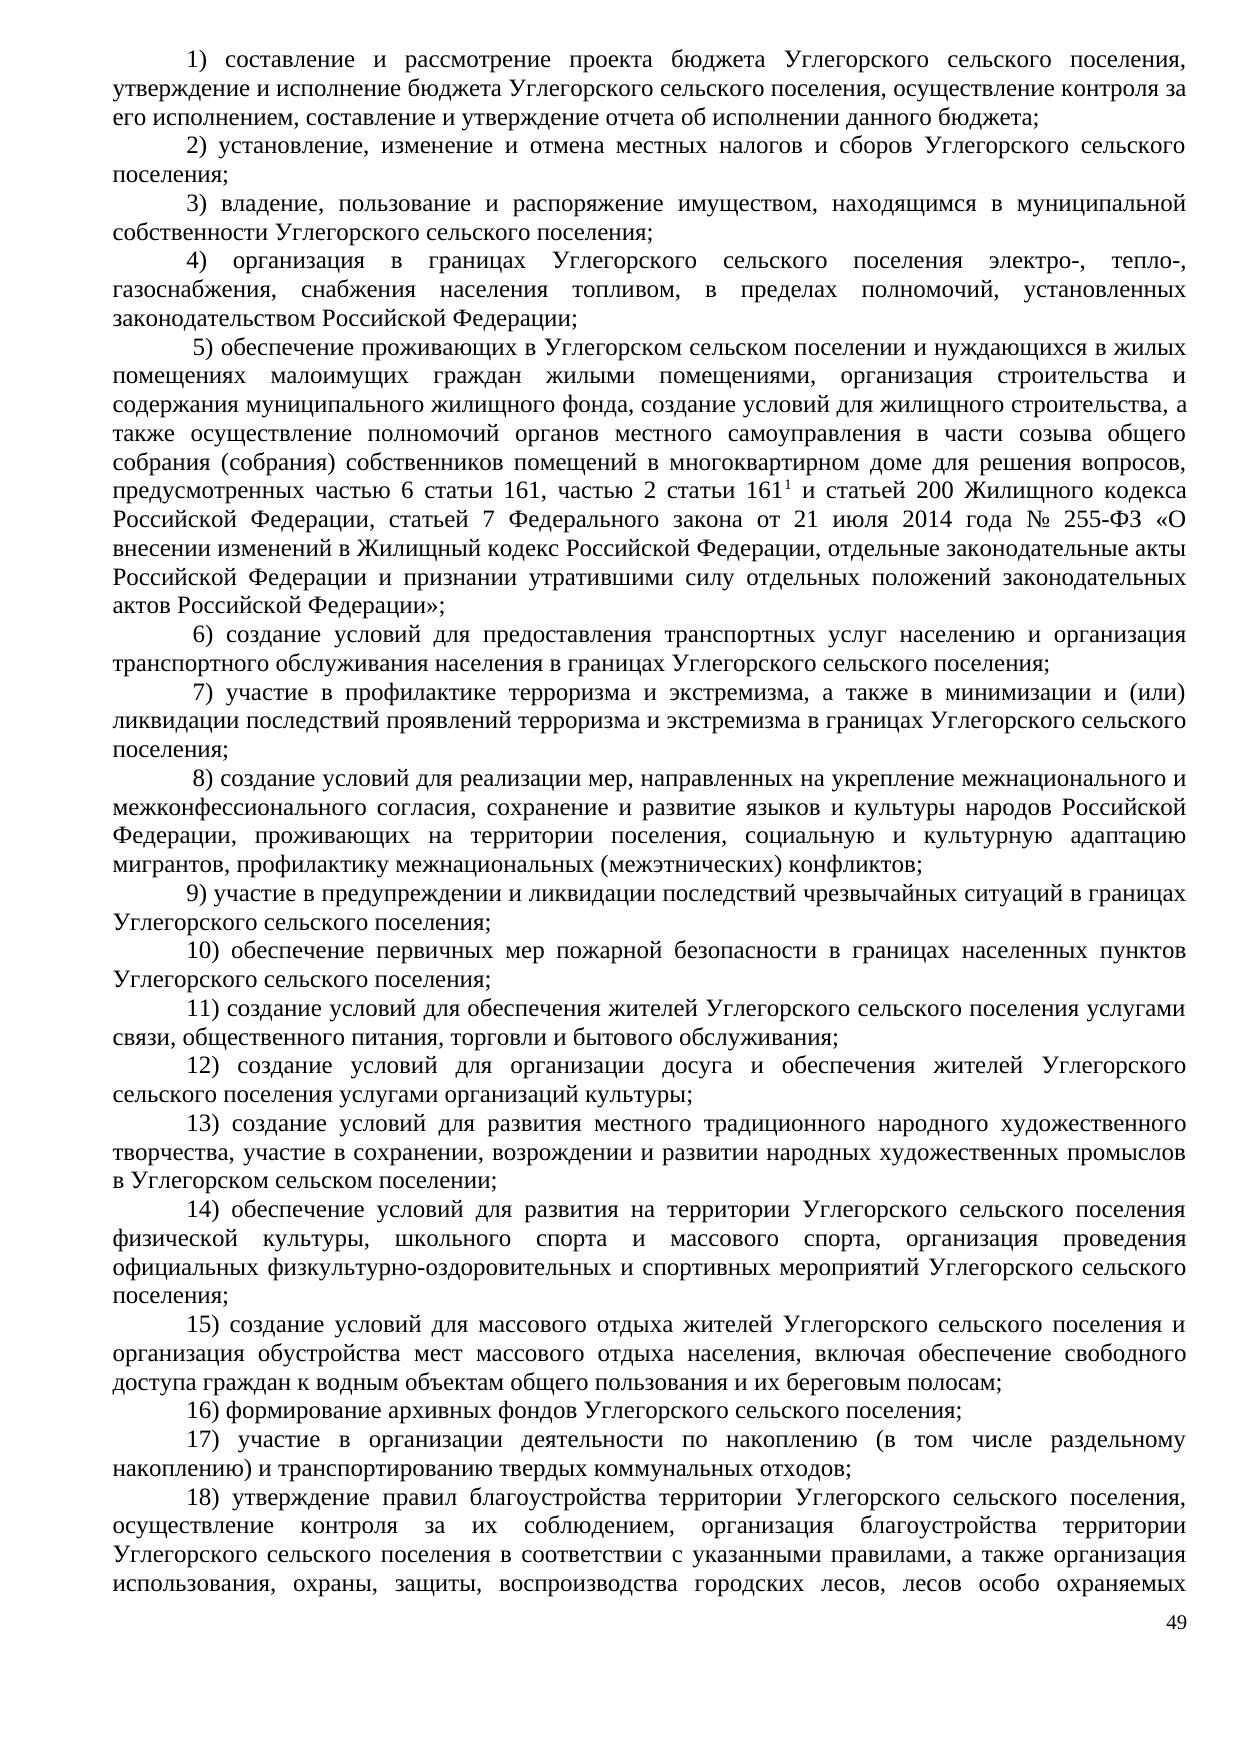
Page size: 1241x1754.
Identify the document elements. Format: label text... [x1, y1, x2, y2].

text 17) участие в организации деятельности по накоплению (в том числе раздельному накоплению) и транспортированию твердых коммунальных отходов; [112, 1424, 1187, 1482]
text 16) формирование архивных фондов Углегорского сельского поселения; [112, 1396, 1187, 1424]
text 8) создание условий для реализации мер, направленных на укрепление межнационального и межконфессионального согласия, сохранение и развитие языков и культуры народов Российской Федерации, проживающих на территории поселения, социальную и культурную адаптацию мигрантов, профилактику межнациональных (межэтнических) конфликтов; [112, 763, 1187, 878]
text 14) обеспечение условий для развития на территории Углегорского сельского поселения физической культуры, школьного спорта и массового спорта, организация проведения официальных физкультурно-оздоровительных и спортивных мероприятий Углегорского сельского поселения; [112, 1194, 1187, 1309]
text 12) создание условий для организации досуга и обеспечения жителей Углегорского сельского поселения услугами организаций культуры; [112, 1051, 1187, 1108]
text 15) создание условий для массового отдыха жителей Углегорского сельского поселения и организация обустройства мест массового отдыха населения, включая обеспечение свободного доступа граждан к водным объектам общего пользования и их береговым полосам; [112, 1309, 1187, 1396]
text 2) установление, изменение и отмена местных налогов и сборов Углегорского сельского поселения; [112, 131, 1187, 188]
text 10) обеспечение первичных мер пожарной безопасности в границах населенных пунктов Углегорского сельского поселения; [112, 936, 1187, 993]
text 9) участие в предупреждении и ликвидации последствий чрезвычайных ситуаций в границах Углегорского сельского поселения; [112, 878, 1187, 936]
text 6) создание условий для предоставления транспортных услуг населению и организация транспортного обслуживания населения в границах Углегорского сельского поселения; [112, 619, 1187, 677]
text 3) владение, пользование и распоряжение имуществом, находящимся в муниципальной собственности Углегорского сельского поселения; [112, 188, 1187, 246]
text 11) создание условий для обеспечения жителей Углегорского сельского поселения услугами связи, общественного питания, торговли и бытового обслуживания; [112, 993, 1187, 1051]
text 7) участие в профилактике терроризма и экстремизма, а также в минимизации и (или) ликвидации последствий проявлений терроризма и экстремизма в границах Углегорского сельского поселения; [112, 677, 1187, 763]
text 1) составление и рассмотрение проекта бюджета Углегорского сельского поселения, утверждение и исполнение бюджета Углегорского сельского поселения, осуществление контроля за его исполнением, составление и утверждение отчета об исполнении данного бюджета; [112, 44, 1187, 131]
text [112, 1482, 1187, 1597]
text 13) создание условий для развития местного традиционного народного художественного творчества, участие в сохранении, возрождении и развитии народных художественных промыслов в Углегорском сельском поселении; [112, 1108, 1187, 1194]
text 4) организация в границах Углегорского сельского поселения электро-, тепло-, газоснабжения, снабжения населения топливом, в пределах полномочий, установленных законодательством Российской Федерации; [112, 246, 1187, 332]
text 5) обеспечение проживающих в Углегорском сельском поселении и нуждающихся в жилых помещениях малоимущих граждан жилыми помещениями, организация строительства и содержания муниципального жилищного фонда, создание условий для жилищного строительства, а также осуществление полномочий органов местного самоуправления в части созыва общего собрания (собрания) собственников помещений в многоквартирном доме для решения вопросов, предусмотренных частью 6 статьи 161, частью 2 статьи 1611 и статьей 200 Жилищного кодекса Российской Федерации, статьей 7 Федерального закона от 21 июля 2014 года № 255-ФЗ «О внесении изменений в Жилищный кодекс Российской Федерации, отдельные законодательные акты Российской Федерации и признании утратившими силу отдельных положений законодательных актов Российской Федерации»; [112, 332, 1187, 619]
